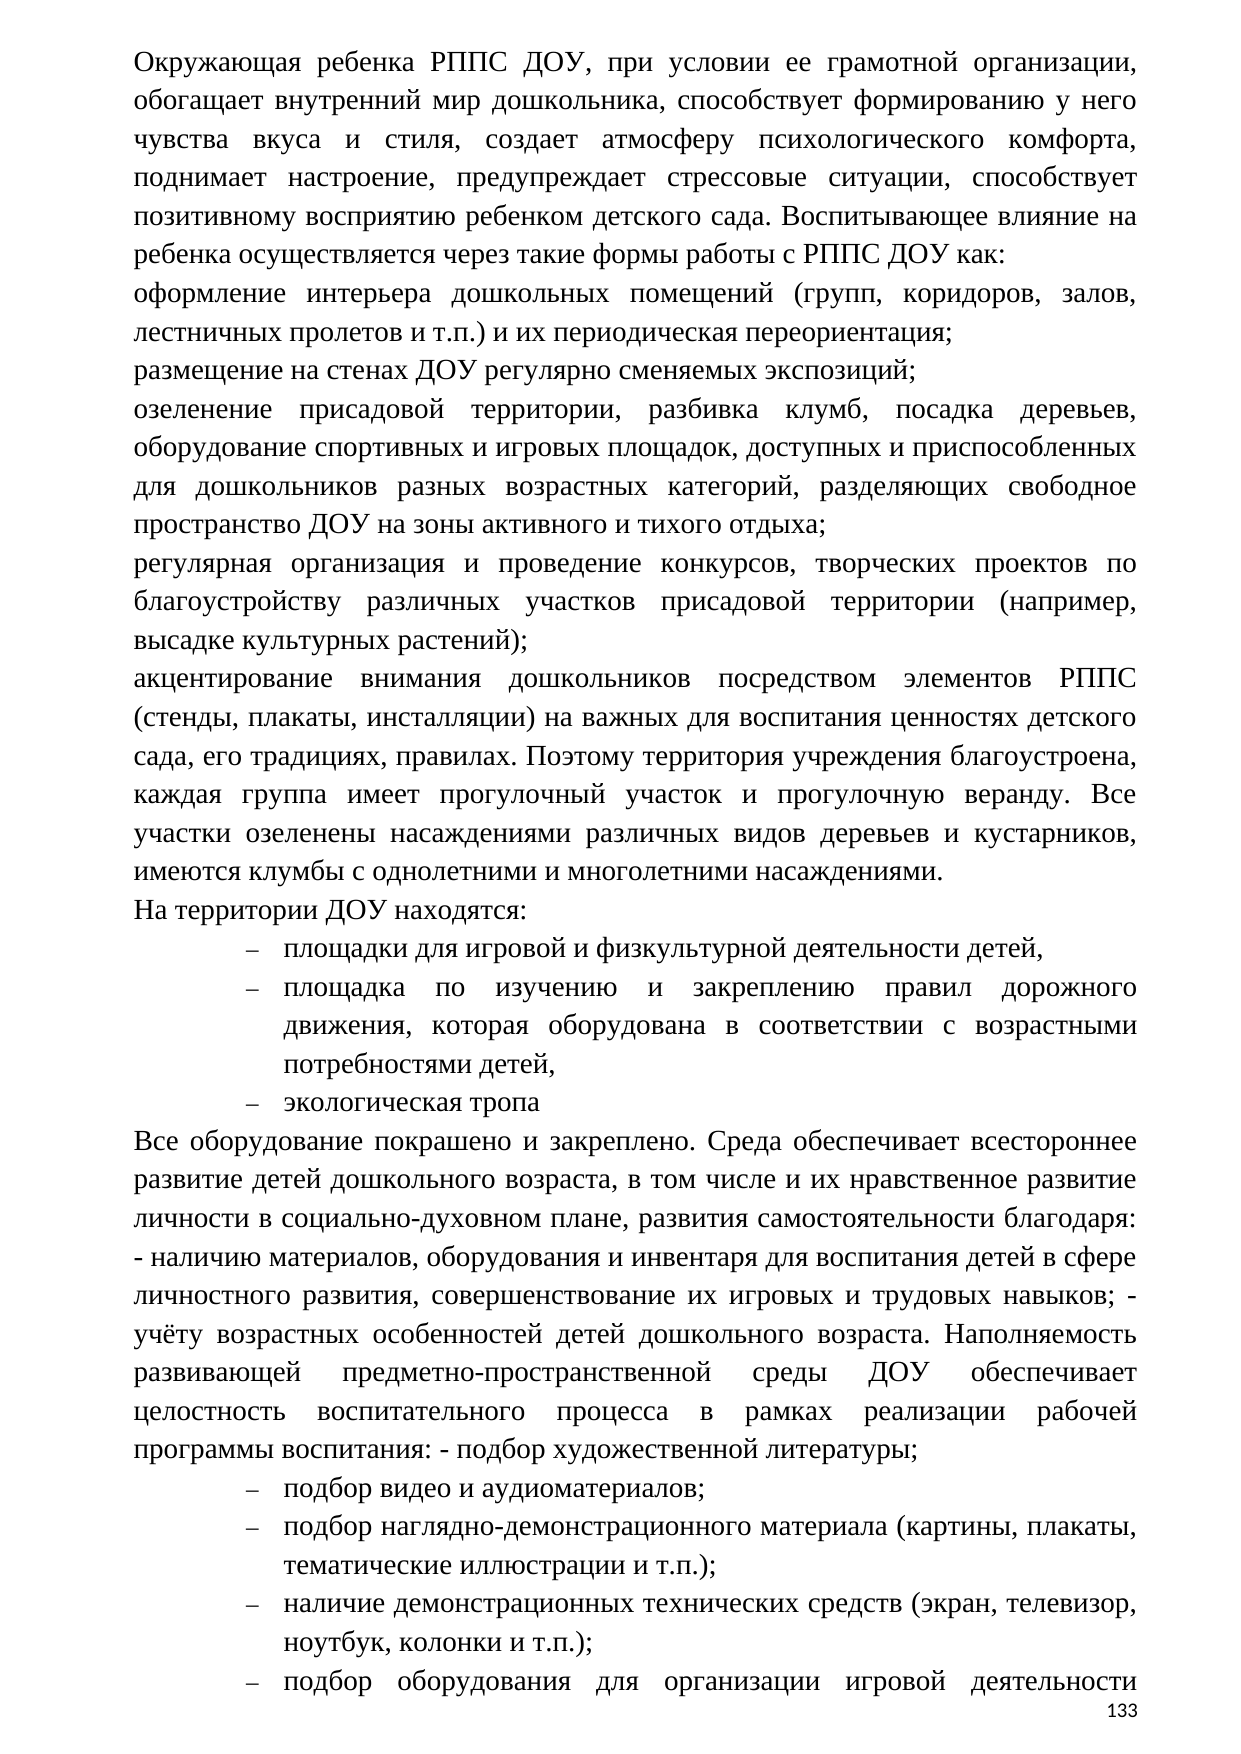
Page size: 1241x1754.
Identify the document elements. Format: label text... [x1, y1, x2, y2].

text Окружающая ребенка РППС ДОУ, при условии ее грамотной организации, обогащает внутренний мир дошкольника, способствует формированию у него чувства вкуса и стиля, создает атмосферу психологического комфорта, поднимает настроение, предупреждает стрессовые ситуации, способствует позитивному восприятию ребенком детского сада. Воспитывающее влияние на ребенка осуществляется через такие формы работы с РППС ДОУ как: [133, 44, 1138, 270]
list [246, 1663, 1138, 1696]
text На территории ДОУ находятся: [133, 892, 1138, 925]
list экологическая тропа [246, 1084, 1138, 1118]
list подбор видео и аудиоматериалов; [246, 1470, 1138, 1503]
text размещение на стенах ДОУ регулярно сменяемых экспозиций; [133, 352, 1138, 386]
text озеленение присадовой территории, разбивка клумб, посадка деревьев, оборудование спортивных и игровых площадок, доступных и приспособленных для дошкольников разных возрастных категорий, разделяющих свободное пространство ДОУ на зоны активного и тихого отдыха; [133, 391, 1138, 540]
text акцентирование внимания дошкольников посредством элементов РППС (стенды, плакаты, инсталляции) на важных для воспитания ценностях детского сада, его традициях, правилах. Поэтому территория учреждения благоустроена, каждая группа имеет прогулочный участок и прогулочную веранду. Все участки озеленены насаждениями различных видов деревьев и кустарников, имеются клумбы с однолетними и многолетними насаждениями. [133, 661, 1138, 887]
list подбор наглядно-демонстрационного материала (картины, плакаты, тематические иллюстрации и т.п.); [246, 1508, 1138, 1581]
text регулярная организация и проведение конкурсов, творческих проектов по благоустройству различных участков присадовой территории (например, высадке культурных растений); [133, 545, 1138, 656]
list наличие демонстрационных технических средств (экран, телевизор, ноутбук, колонки и т.п.); [246, 1586, 1138, 1658]
text оформление интерьера дошкольных помещений (групп, коридоров, залов, лестничных пролетов и т.п.) и их периодическая переориентация; [133, 275, 1138, 347]
list площадки для игровой и физкультурной деятельности детей, [246, 930, 1138, 964]
text Все оборудование покрашено и закреплено. Среда обеспечивает всестороннее развитие детей дошкольного возраста, в том числе и их нравственное развитие личности в социально-духовном плане, развития самостоятельности благодаря: - наличию материалов, оборудования и инвентаря для воспитания детей в сфере личностного развития, совершенствование их игровых и трудовых навыков; - учёту возрастных особенностей детей дошкольного возраста. Наполняемость развивающей предметно-пространственной среды ДОУ обеспечивает целостность воспитательного процесса в рамках реализации рабочей программы воспитания: - подбор художественной литературы; [133, 1123, 1138, 1465]
list площадка по изучению и закреплению правил дорожного движения, которая оборудована в соответствии с возрастными потребностями детей, [246, 969, 1138, 1079]
